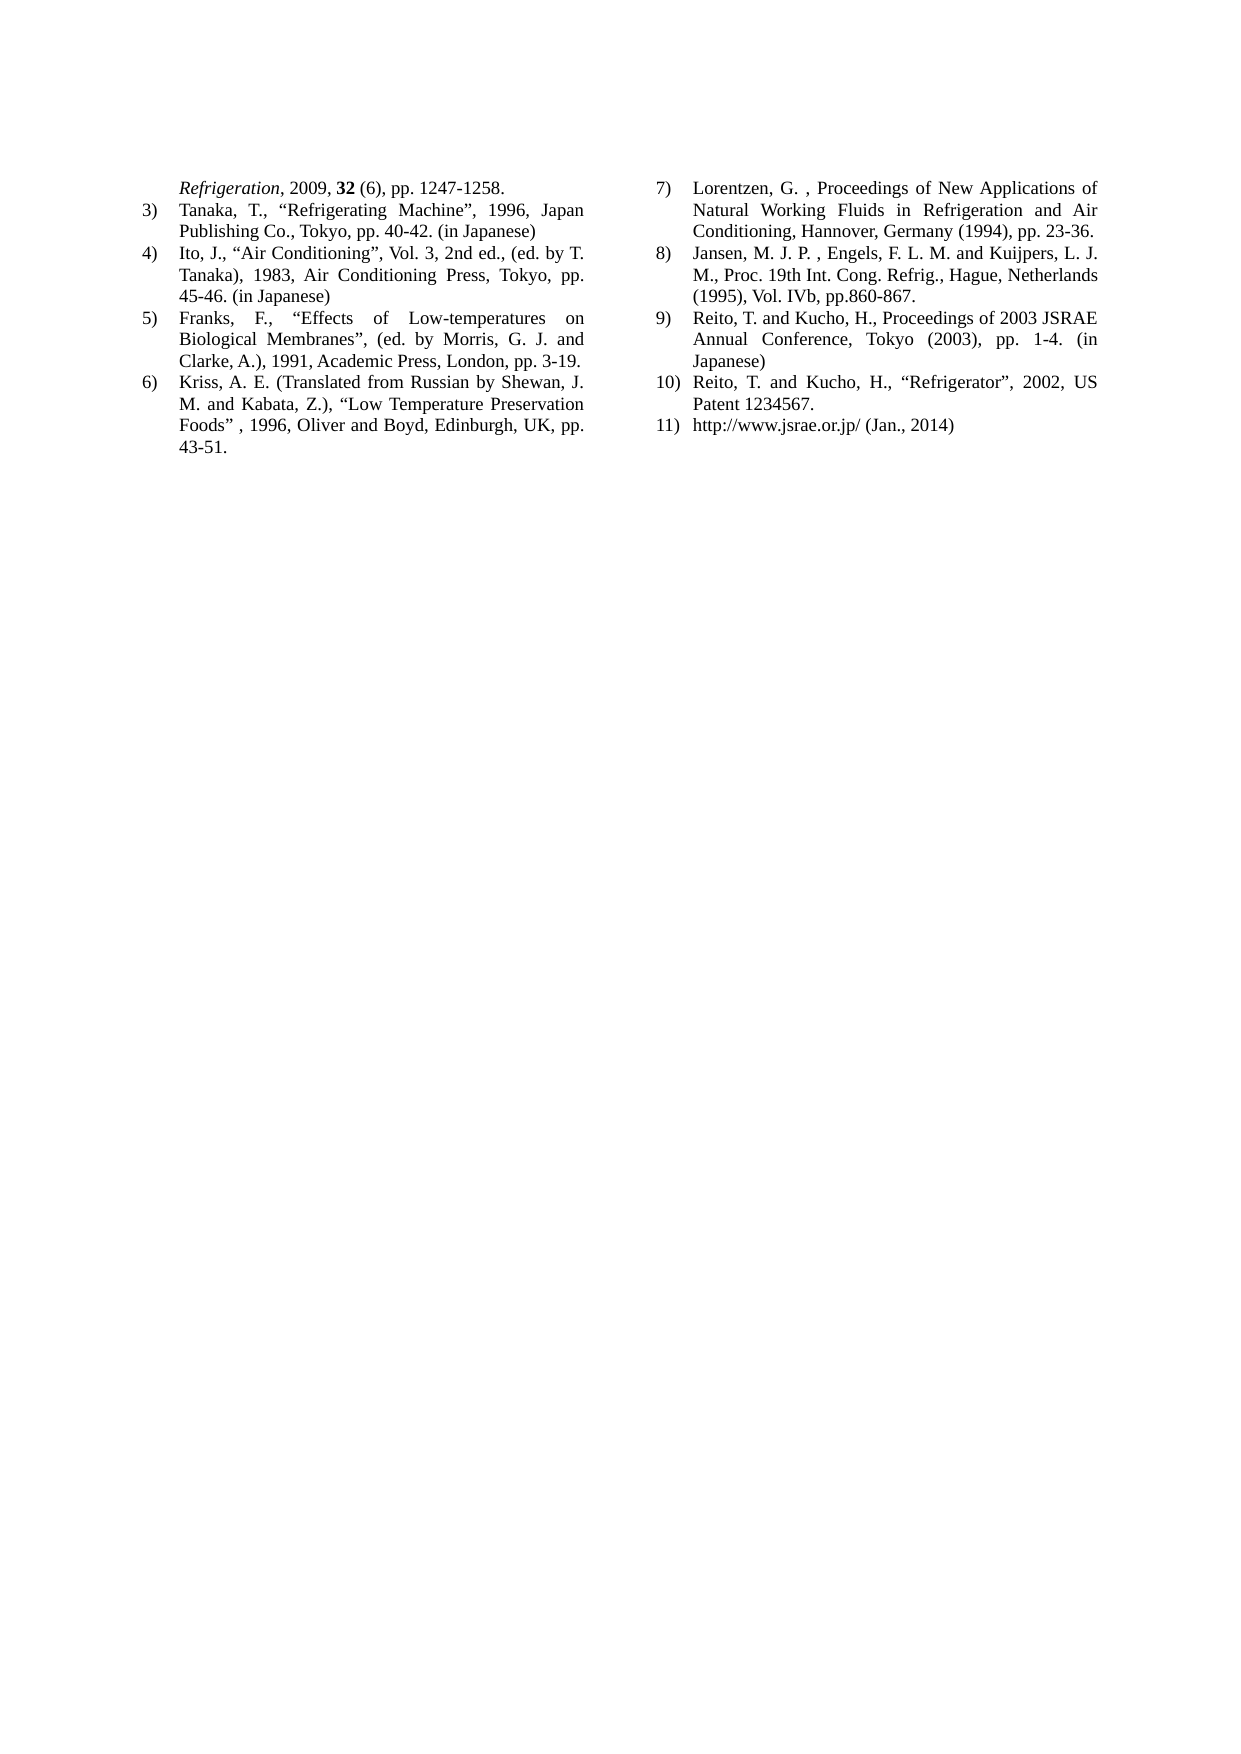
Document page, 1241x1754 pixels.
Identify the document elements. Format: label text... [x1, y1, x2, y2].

text Jansen, M. J. P. , Engels, F. L. M. and Kuijpers, L. J. M., Proc. 19th Int. Cong. Refrig., Hague, Netherlands (1995), Vol. IVb, pp.860-867. [656, 242, 1098, 307]
text Reito, T. and Kucho, H., “Refrigerator”, 2002, US Patent 1234567. [656, 371, 1098, 414]
text Reito, T. and Kucho, H., Proceedings of 2003 JSRAE Annual Conference, Tokyo (2003), pp. 1-4. (in Japanese) [656, 307, 1098, 371]
text Ito, J., “Air Conditioning”, Vol. 3, 2nd ed., (ed. by T. Tanaka), 1983, Air Conditioning Press, Tokyo, pp. 45-46. (in Japanese) [142, 242, 585, 307]
text Tanaka, T., “Refrigerating Machine”, 1996, Japan Publishing Co., Tokyo, pp. 40-42. (in Japanese) [142, 199, 585, 242]
text http://www.jsrae.or.jp/ (Jan., 2014) [656, 414, 1098, 436]
text Lorentzen, G. , Proceedings of New Applications of Natural Working Fluids in Refrigeration and Air Conditioning, Hannover, Germany (1994), pp. 23-36. [656, 177, 1098, 242]
text Franks, F., “Effects of Low-temperatures on Biological Membranes”, (ed. by Morris, G. J. and Clarke, A.), 1991, Academic Press, London, pp. 3-19. [142, 307, 585, 371]
text Kriss, A. E. (Translated from Russian by Shewan, J. M. and Kabata, Z.), “Low Temperature Preservation Foods” , 1996, Oliver and Boyd, Edinburgh, UK, pp. 43-51. [142, 371, 585, 457]
